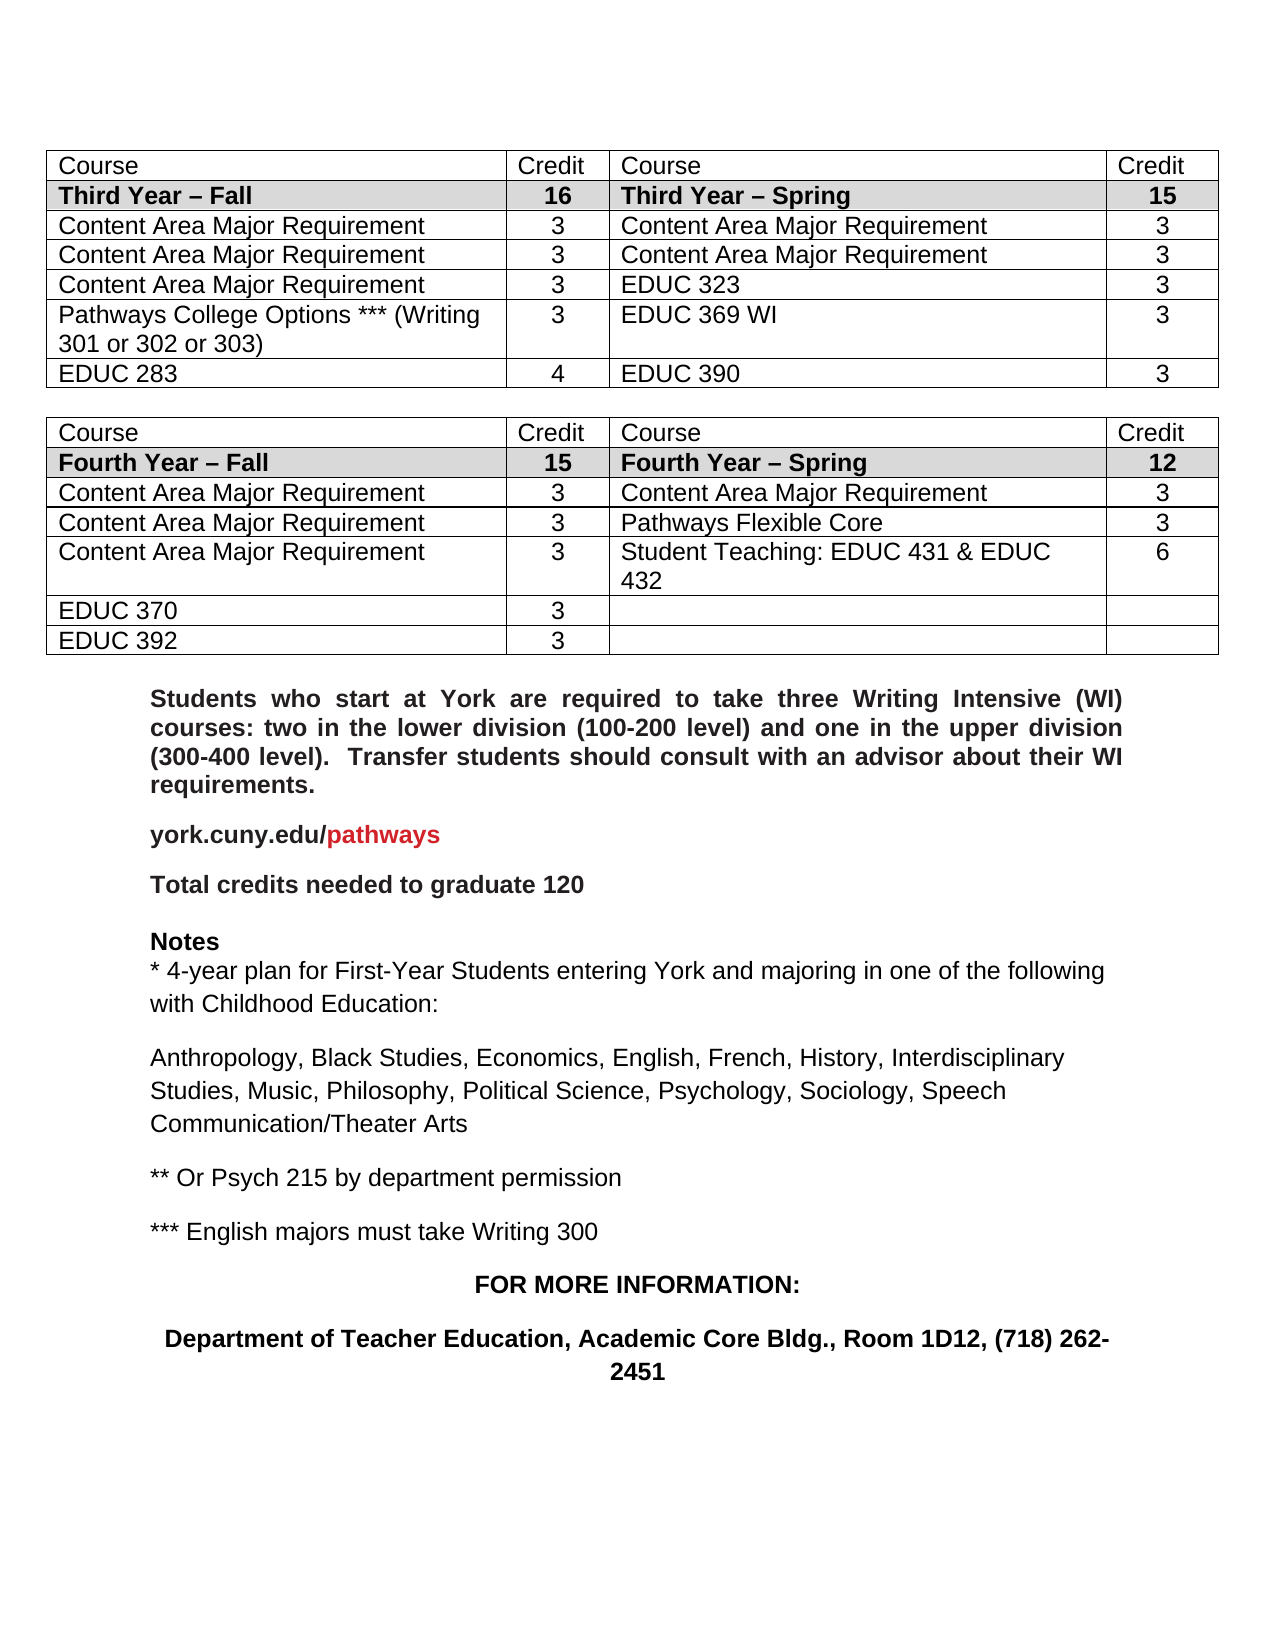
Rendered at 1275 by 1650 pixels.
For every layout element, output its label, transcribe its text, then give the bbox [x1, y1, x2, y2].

table_cell 3 [507, 508, 609, 536]
text Department of Teacher Education, Academic Core Bldg., Room 1D12, (718) 262-2451 [150, 1324, 1125, 1418]
table_cell [610, 596, 1106, 624]
table_cell Content Area Major Requirement [47, 508, 506, 536]
table_cell 3 [507, 240, 609, 269]
table_cell EDUC 323 [610, 270, 1106, 299]
table_cell [1107, 626, 1218, 654]
table_cell Content Area Major Requirement [47, 478, 506, 506]
table_header Credit [1107, 151, 1218, 180]
table_cell 3 [1107, 508, 1218, 536]
table_cell [1107, 596, 1218, 624]
table_cell Content Area Major Requirement [47, 537, 506, 595]
table_cell 3 [507, 478, 609, 506]
table_cell Content Area Major Requirement [610, 478, 1106, 506]
text Total credits needed to graduate 120 [150, 869, 1125, 898]
table_cell Content Area Major Requirement [47, 270, 506, 299]
table_header Credit [1107, 418, 1218, 447]
table_cell 3 [507, 270, 609, 299]
table_cell Content Area Major Requirement [47, 240, 506, 269]
table_cell 3 [1107, 240, 1218, 269]
table_header Course [610, 151, 1106, 180]
table_cell Pathways College Options *** (Writing 301 or 302 or 303) [47, 300, 506, 357]
table_cell 3 [507, 626, 609, 654]
table_cell Content Area Major Requirement [610, 211, 1106, 239]
table_cell Third Year – Fall [47, 181, 506, 209]
table_header Course [47, 418, 506, 447]
table_cell [610, 626, 1106, 654]
table_header Credit [507, 151, 609, 180]
text Anthropology, Black Studies, Economics, English, French, History, Interdisciplinary Studies, Music, Philosophy, Political Science, Psychology, Sociology, Speech Communication/Theater Arts [150, 1043, 1125, 1137]
text ** Or Psych 215 by department permission [150, 1163, 1125, 1191]
table_cell Fourth Year – Spring [610, 448, 1106, 477]
text *** English majors must take Writing 300 [150, 1216, 1125, 1245]
table_cell 3 [1107, 300, 1218, 357]
table_cell 15 [507, 448, 609, 477]
table_cell 15 [1107, 181, 1218, 209]
table_cell Fourth Year – Fall [47, 448, 506, 477]
table_cell 6 [1107, 537, 1218, 595]
table_cell EDUC 370 [47, 596, 506, 624]
table_cell Student Teaching: EDUC 431 & EDUC 432 [610, 537, 1106, 595]
table_cell 3 [507, 596, 609, 624]
table_cell 16 [507, 181, 609, 209]
table_cell 3 [507, 537, 609, 595]
table_cell EDUC 390 [610, 359, 1106, 387]
table_cell EDUC 369 WI [610, 300, 1106, 357]
table_cell 12 [1107, 448, 1218, 477]
table_cell 4 [507, 359, 609, 387]
table_cell Pathways Flexible Core [610, 508, 1106, 536]
table_cell 3 [507, 211, 609, 239]
table_cell EDUC 392 [47, 626, 506, 654]
table_cell Content Area Major Requirement [47, 211, 506, 239]
table_cell Content Area Major Requirement [610, 240, 1106, 269]
text york.cuny.edu/pathways [150, 820, 1125, 849]
table_cell EDUC 283 [47, 359, 506, 387]
text Notes [150, 927, 1125, 956]
table_header Credit [507, 418, 609, 447]
table_cell 3 [1107, 211, 1218, 239]
table_cell 3 [1107, 359, 1218, 387]
text * 4-year plan for First-Year Students entering York and majoring in one of the following with Childhood Education: [150, 956, 1125, 1018]
table_header Course [47, 151, 506, 180]
table_cell 3 [1107, 478, 1218, 506]
table_cell 3 [507, 300, 609, 357]
text Students who start at York are required to take three Writing Intensive (WI) courses: two in the lower division (100-200 level) and one in the upper division (300-400 level). Transfer students should consult with an advisor about their WI requirements. [150, 684, 1125, 799]
text FOR MORE INFORMATION: [150, 1270, 1125, 1299]
table_header Course [610, 418, 1106, 447]
table_cell 3 [1107, 270, 1218, 299]
table_cell Third Year – Spring [610, 181, 1106, 209]
